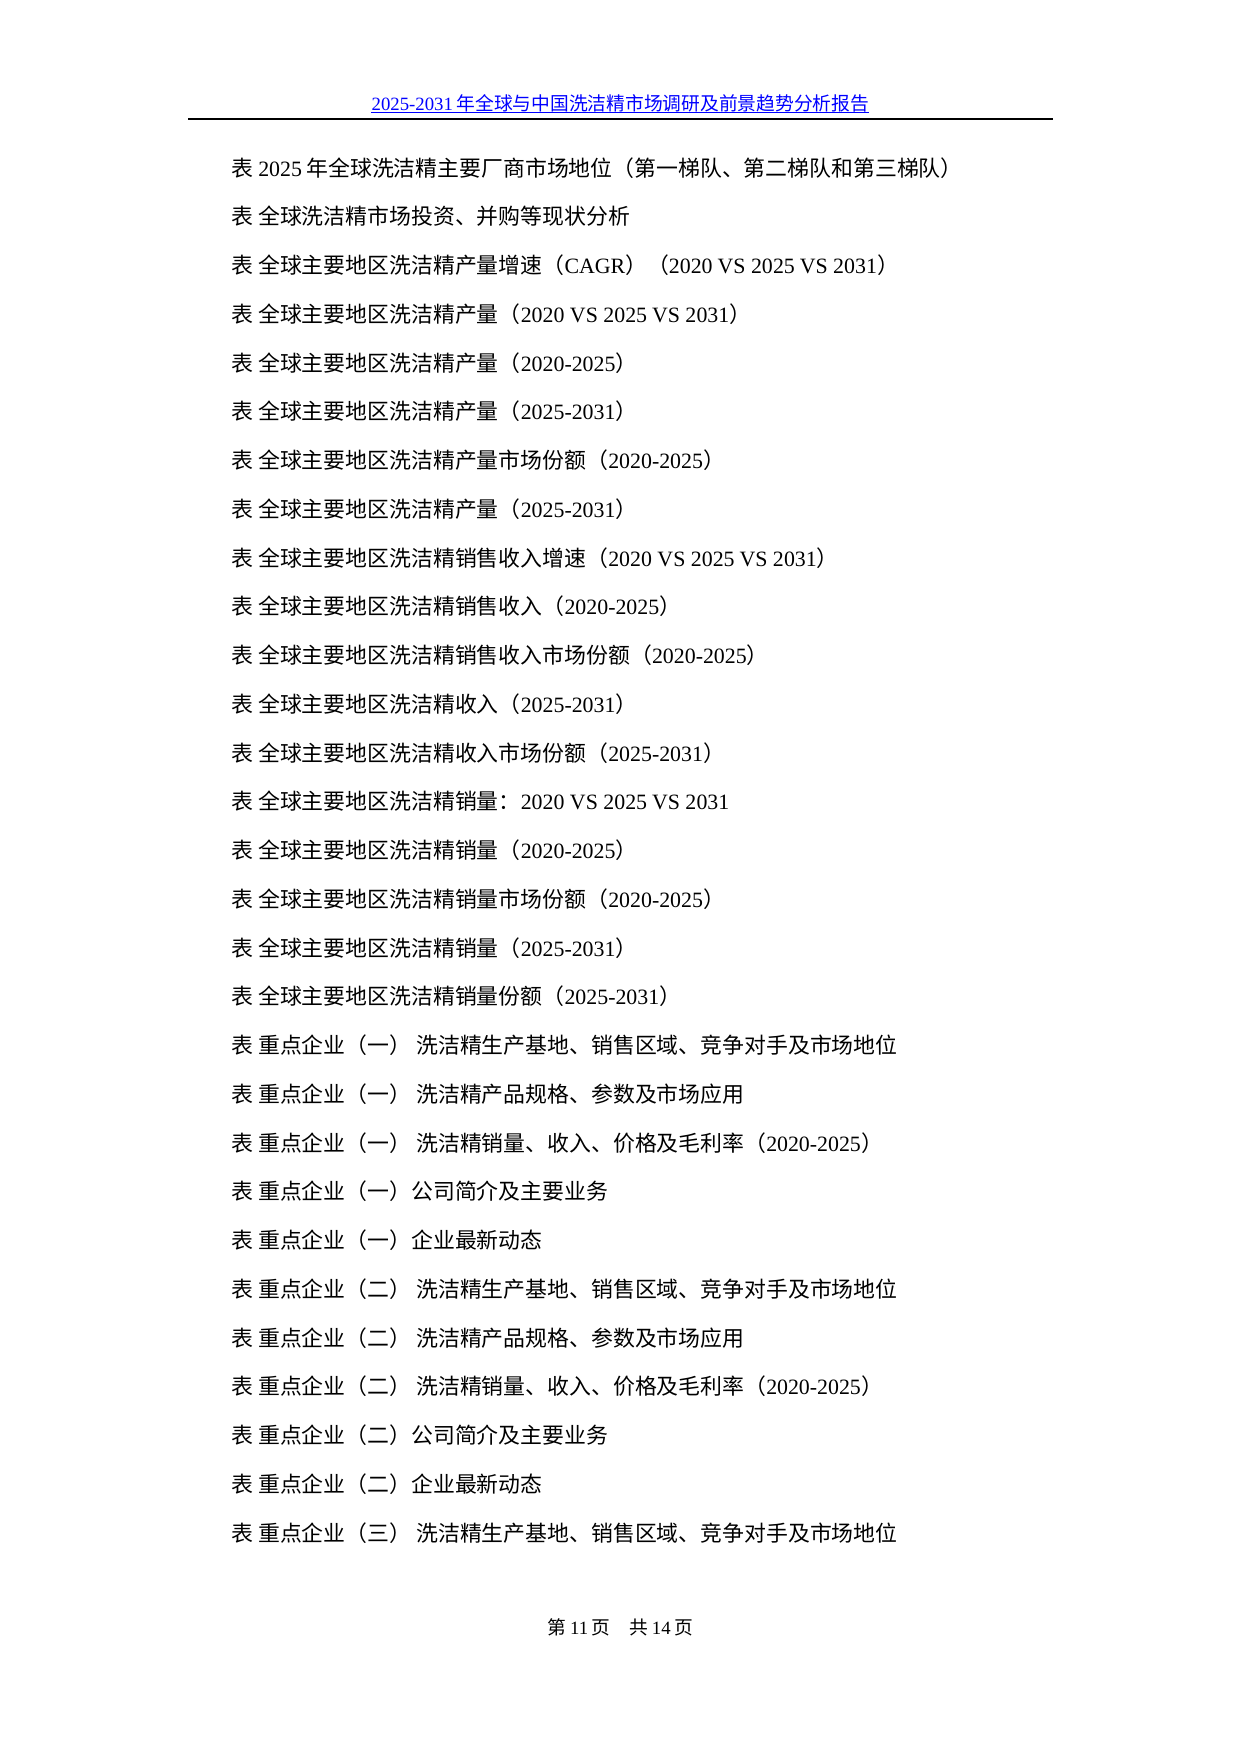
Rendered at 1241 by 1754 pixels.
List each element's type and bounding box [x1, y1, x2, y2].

text [187, 150, 1053, 1548]
